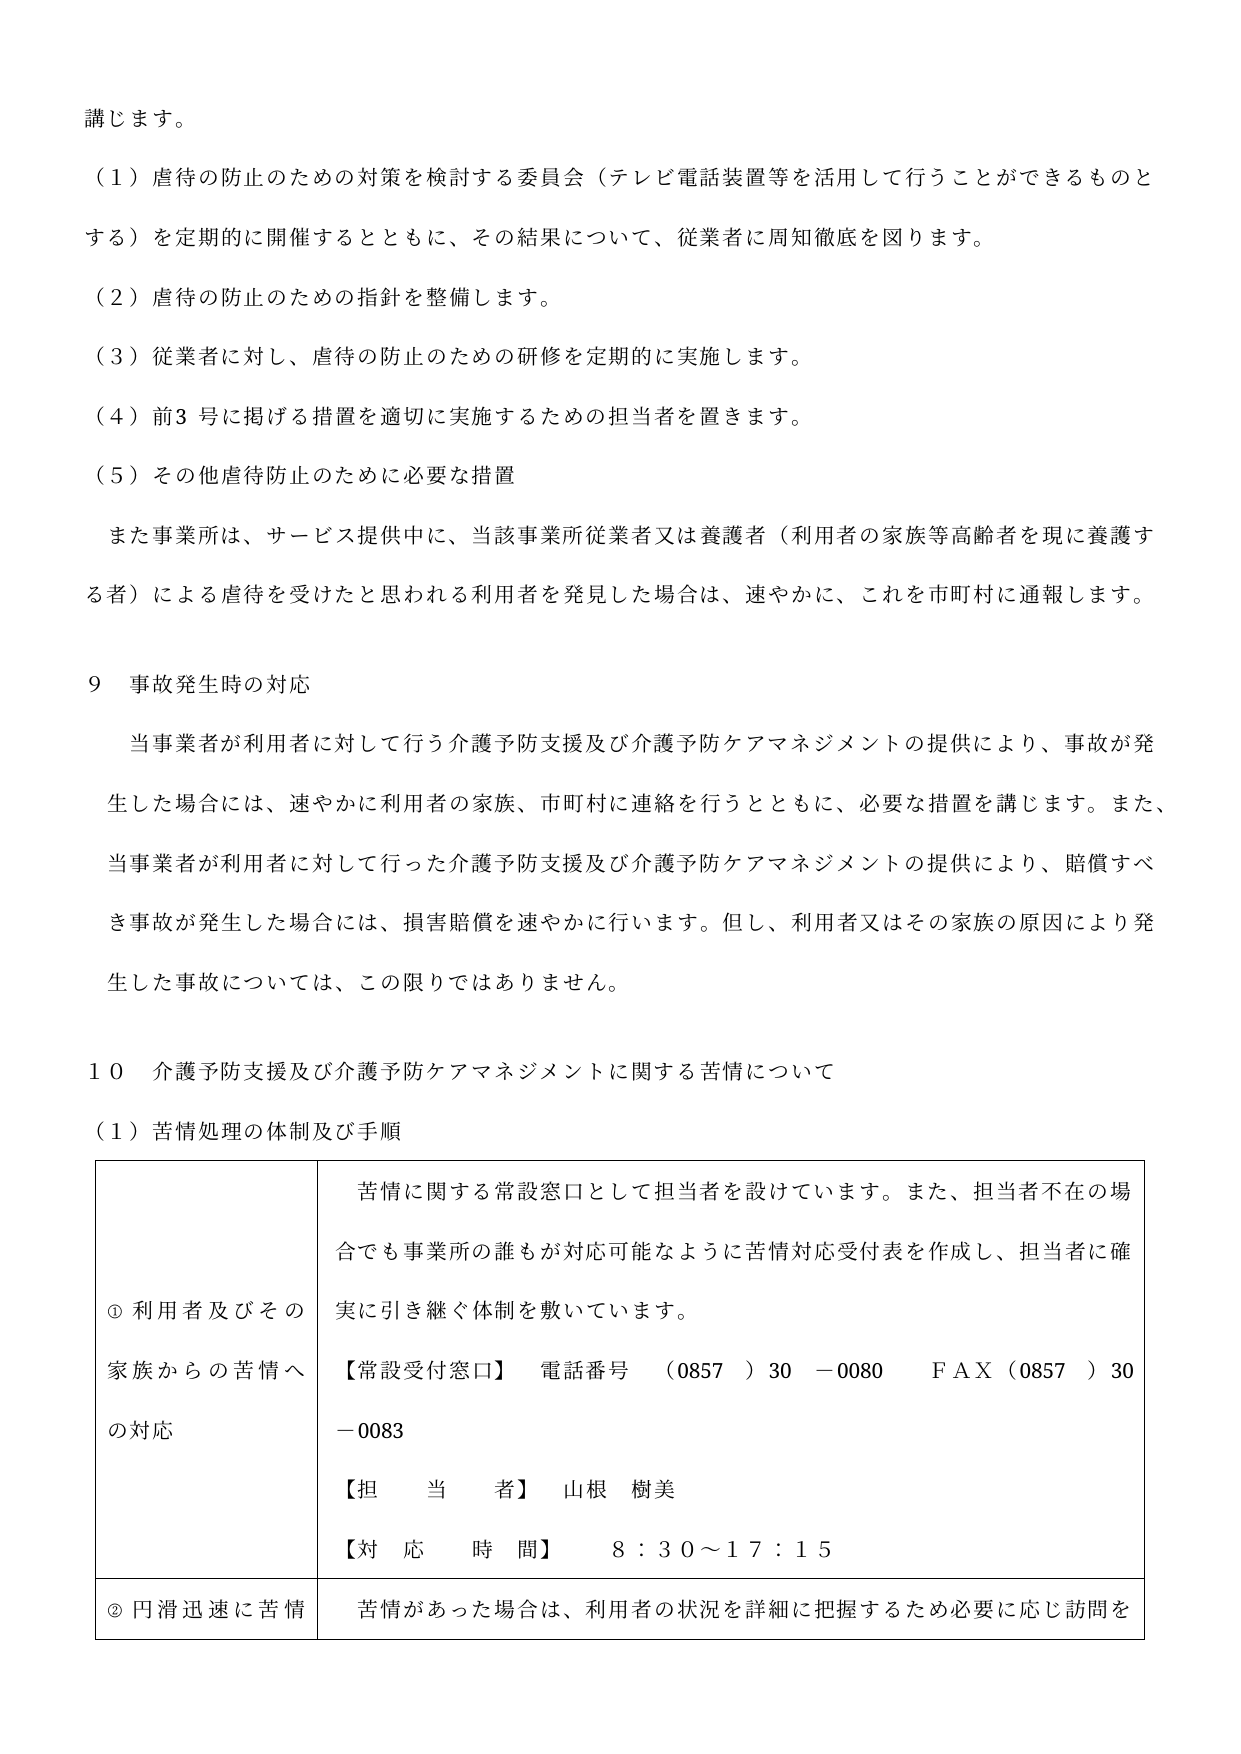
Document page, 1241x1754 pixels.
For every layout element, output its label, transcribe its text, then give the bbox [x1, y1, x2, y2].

text ９ 事故発生時の対応 [84, 653, 1156, 713]
text （１）苦情処理の体制及び手順 [84, 1100, 1156, 1160]
text （３）従業者に対し、虐待の防止のための研修を定期的に実施します。 [84, 326, 1156, 385]
table_header 苦情に関する常設窓口として担当者を設けています。また、担当者不在の場合でも事業所の誰もが対応可能なように苦情対応受付表を作成し、担当者に確実に引き継ぐ体制を敷いています。 【常設受付窓口】 電話番号 （0857）30－0080 ＦＡＸ（0857）30－0083 【担 当 者】 山根 樹美 【対 応 時 間】 ８：３０～１７：１５ [318, 1161, 1144, 1578]
text （２）虐待の防止のための指針を整備します。 [84, 266, 1156, 326]
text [84, 87, 1156, 147]
text 当事業者が利用者に対して行う介護予防支援及び介護予防ケアマネジメントの提供により、事故が発生した場合には、速やかに利用者の家族、市町村に連絡を行うとともに、必要な措置を講じます。また、当事業者が利用者に対して行った介護予防支援及び介護予防ケアマネジメントの提供により、賠償すべき事故が発生した場合には、損害賠償を速やかに行います。但し、利用者又はその家族の原因により発生した事故については、この限りではありません。 [104, 713, 1156, 1011]
text （５）その他虐待防止のために必要な措置 [84, 445, 1156, 504]
table_header ①利用者及びその家族からの苦情への対応 [96, 1161, 317, 1578]
text （１）虐待の防止のための対策を検討する委員会（テレビ電話装置等を活用して行うことができるものとする）を定期的に開催するとともに、その結果について、従業者に周知徹底を図ります。 [84, 147, 1156, 266]
text （４）前3号に掲げる措置を適切に実施するための担当者を置きます。 [84, 385, 1156, 445]
text １０ 介護予防支援及び介護予防ケアマネジメントに関する苦情について [84, 1041, 1156, 1100]
text また事業所は、サービス提供中に、当該事業所従業者又は養護者（利用者の家族等高齢者を現に養護する者）による虐待を受けたと思われる利用者を発見した場合は、速やかに、これを市町村に通報します。 [84, 504, 1156, 624]
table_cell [318, 1579, 1144, 1639]
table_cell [96, 1579, 317, 1639]
